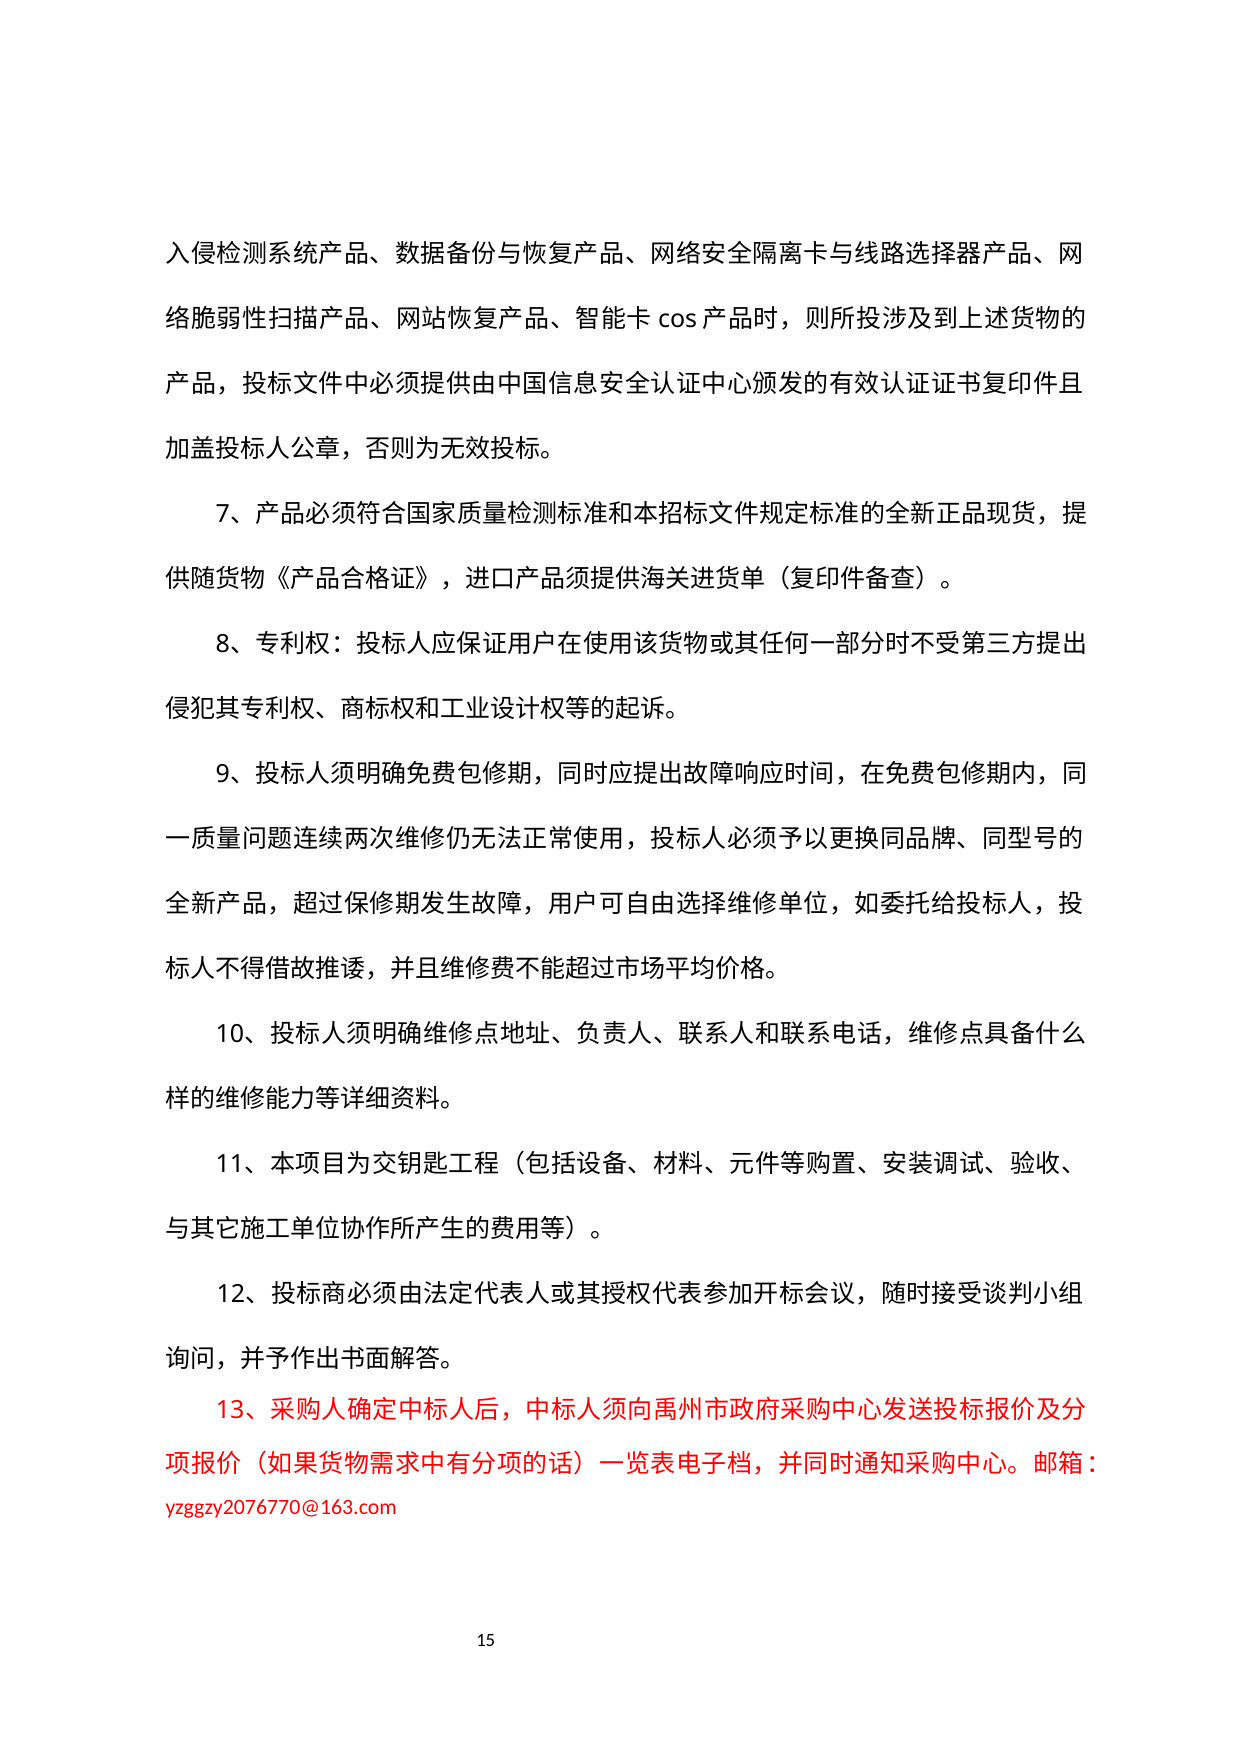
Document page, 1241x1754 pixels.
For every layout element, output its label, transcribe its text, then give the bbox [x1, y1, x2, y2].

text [165, 219, 1087, 479]
text 12、投标商必须由法定代表人或其授权代表参加开标会议，随时接受谈判小组询问，并予作出书面解答。 [165, 1259, 1087, 1389]
text 10、投标人须明确维修点地址、负责人、联系人和联系电话，维修点具备什么样的维修能力等详细资料。 [165, 999, 1087, 1129]
text 13、采购人确定中标人后，中标人须向禹州市政府采购中心发送投标报价及分项报价（如果货物需求中有分项的话）一览表电子档，并同时通知采购中心。邮箱：yzggzy2076770@163.com [165, 1389, 1087, 1520]
text 9、投标人须明确免费包修期，同时应提出故障响应时间，在免费包修期内，同一质量问题连续两次维修仍无法正常使用，投标人必须予以更换同品牌、同型号的全新产品，超过保修期发生故障，用户可自由选择维修单位，如委托给投标人，投标人不得借故推诿，并且维修费不能超过市场平均价格。 [165, 739, 1087, 999]
text 11、本项目为交钥匙工程（包括设备、材料、元件等购置、安装调试、验收、与其它施工单位协作所产生的费用等）。 [165, 1129, 1087, 1259]
text 8、专利权：投标人应保证用户在使用该货物或其任何一部分时不受第三方提出侵犯其专利权、商标权和工业设计权等的起诉。 [165, 609, 1087, 739]
text 7、产品必须符合国家质量检测标准和本招标文件规定标准的全新正品现货，提供随货物《产品合格证》，进口产品须提供海关进货单（复印件备查）。 [165, 479, 1087, 609]
